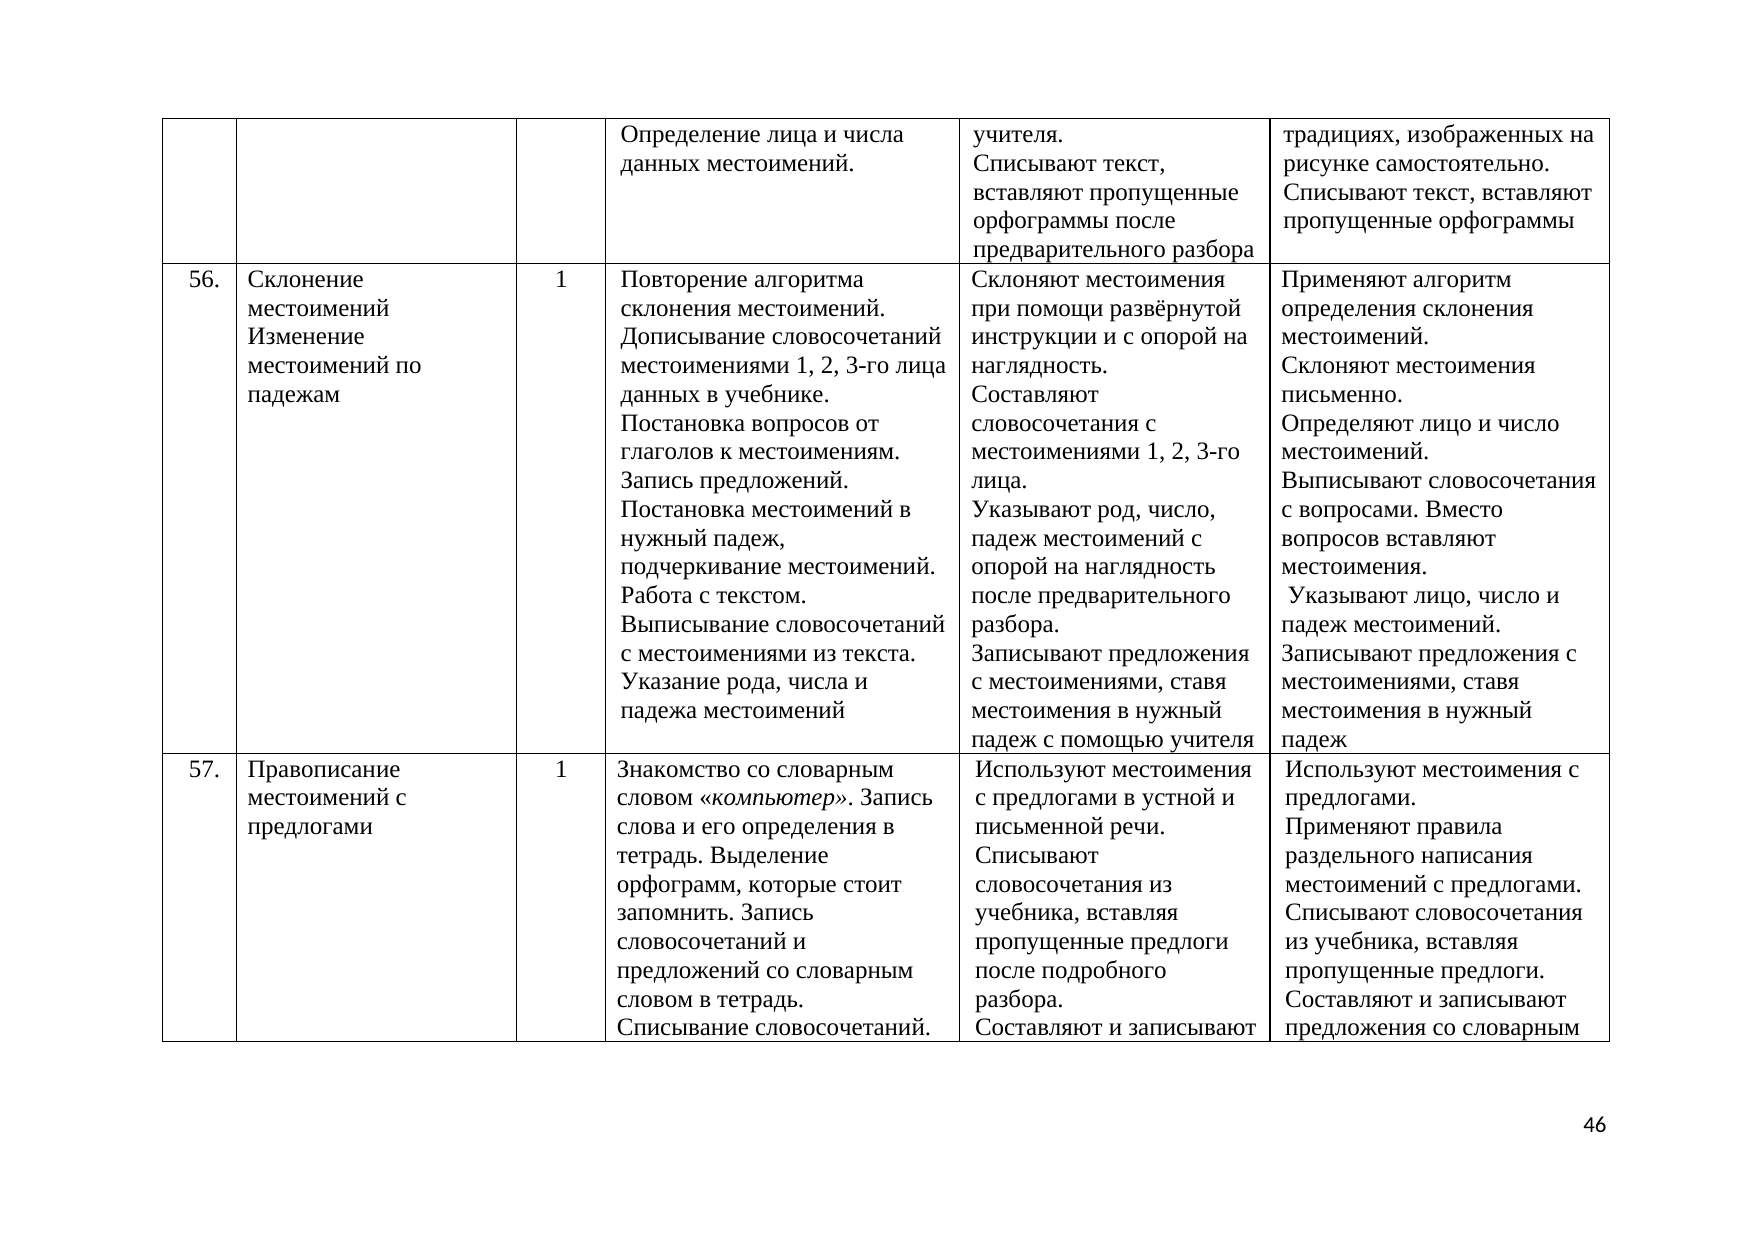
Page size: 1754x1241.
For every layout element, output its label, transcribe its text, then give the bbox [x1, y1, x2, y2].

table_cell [237, 754, 516, 1041]
table_cell 1 [517, 754, 605, 1041]
table_cell Применяют алгоритм определения склонения местоимений. Склоняют местоимения письменно. Определяют лицо и число местоимений. Выписывают словосочетания с вопросами. Вместо вопросов вставляют местоимения. Указывают лицо, число и падеж местоимений. Записывают предложения с местоимениями, ставя местоимения в нужный падеж [1271, 264, 1609, 753]
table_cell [1271, 754, 1609, 1041]
table_cell [163, 119, 236, 263]
table_cell Склоняют местоимения при помощи развёрнутой инструкции и с опорой на наглядность. Составляют словосочетания с местоимениями 1, 2, 3-го лица. Указывают род, число, падеж местоимений с опорой на наглядность после предварительного разбора. Записывают предложения с местоимениями, ставя местоимения в нужный падеж с помощью учителя [960, 264, 1269, 753]
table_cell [606, 754, 959, 1041]
table_cell 1 [517, 119, 605, 263]
table_cell [163, 264, 236, 753]
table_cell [960, 119, 1269, 263]
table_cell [960, 754, 1269, 1041]
table_cell Склонение местоимений Изменение местоимений по падежам [237, 264, 516, 753]
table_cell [1271, 119, 1609, 263]
table_cell Повторение алгоритма склонения местоимений. Дописывание словосочетаний местоимениями 1, 2, 3-го лица данных в учебнике. Постановка вопросов от глаголов к местоимениям. Запись предложений. Постановка местоимений в нужный падеж, подчеркивание местоимений. Работа с текстом. Выписывание словосочетаний с местоимениями из текста. Указание рода, числа и падежа местоимений [606, 264, 959, 753]
table_cell [163, 754, 236, 1041]
table_cell 1 [517, 264, 605, 753]
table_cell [237, 119, 516, 263]
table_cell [606, 119, 959, 263]
